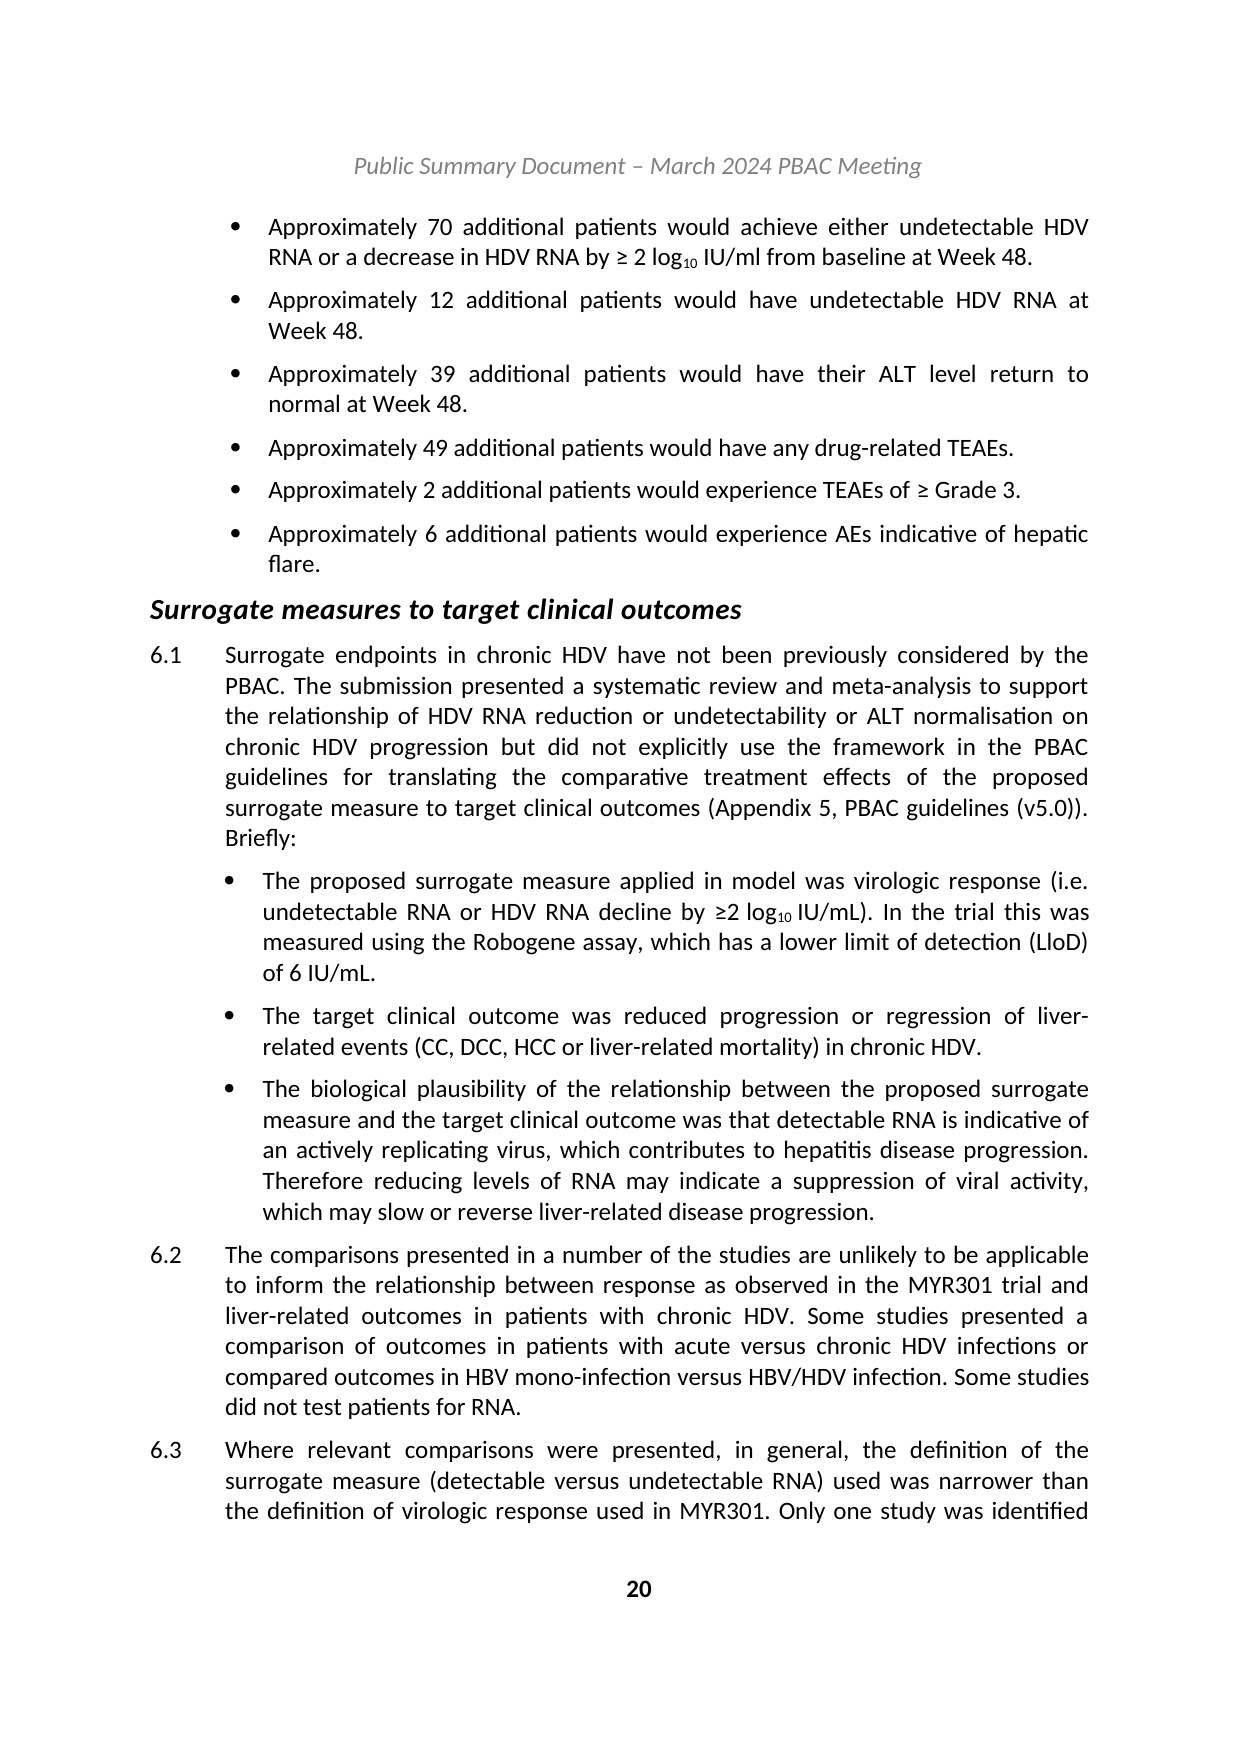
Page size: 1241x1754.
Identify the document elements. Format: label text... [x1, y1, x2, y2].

list The proposed surrogate measure applied in model was virologic response (i.e. undetectable RNA or HDV RNA decline by ≥2 log10 IU/mL). In the trial this was measured using the Robogene assay, which has a lower limit of detection (LloD) of 6 IU/mL. [225, 866, 1090, 988]
text Approximately 39 additional patients would have their ALT level return to normal at Week 48. [231, 358, 1090, 419]
list The target clinical outcome was reduced progression or regression of liver-related events (CC, DCC, HCC or liver-related mortality) in chronic HDV. [225, 1000, 1090, 1061]
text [150, 1434, 1090, 1526]
text The comparisons presented in a number of the studies are unlikely to be applicable to inform the relationship between response as observed in the MYR301 trial and liver-related outcomes in patients with chronic HDV. Some studies presented a comparison of outcomes in patients with acute versus chronic HDV infections or compared outcomes in HBV mono-infection versus HBV/HDV infection. Some studies did not test patients for RNA. [150, 1239, 1090, 1422]
text Approximately 49 additional patients would have any drug-related TEAEs. [231, 432, 1090, 462]
text Approximately 70 additional patients would achieve either undetectable HDV RNA or a decrease in HDV RNA by ≥ 2 log10 IU/ml from baseline at Week 48. [231, 211, 1090, 272]
subtitle Surrogate measures to target clinical outcomes [150, 591, 1090, 627]
text Approximately 6 additional patients would experience AEs indicative of hepatic flare. [231, 518, 1090, 579]
text Approximately 2 additional patients would experience TEAEs of ≥ Grade 3. [231, 475, 1090, 505]
text Approximately 12 additional patients would have undetectable HDV RNA at Week 48. [231, 284, 1090, 346]
text Surrogate endpoints in chronic HDV have not been previously considered by the PBAC. The submission presented a systematic review and meta-analysis to support the relationship of HDV RNA reduction or undetectability or ALT normalisation on chronic HDV progression but did not explicitly use the framework in the PBAC guidelines for translating the comparative treatment effects of the proposed surrogate measure to target clinical outcomes (Appendix 5, PBAC guidelines (v5.0)). Briefly: [150, 639, 1090, 853]
list The biological plausibility of the relationship between the proposed surrogate measure and the target clinical outcome was that detectable RNA is indicative of an actively replicating virus, which contributes to hepatitis disease progression. Therefore reducing levels of RNA may indicate a suppression of viral activity, which may slow or reverse liver-related disease progression. [225, 1074, 1090, 1226]
